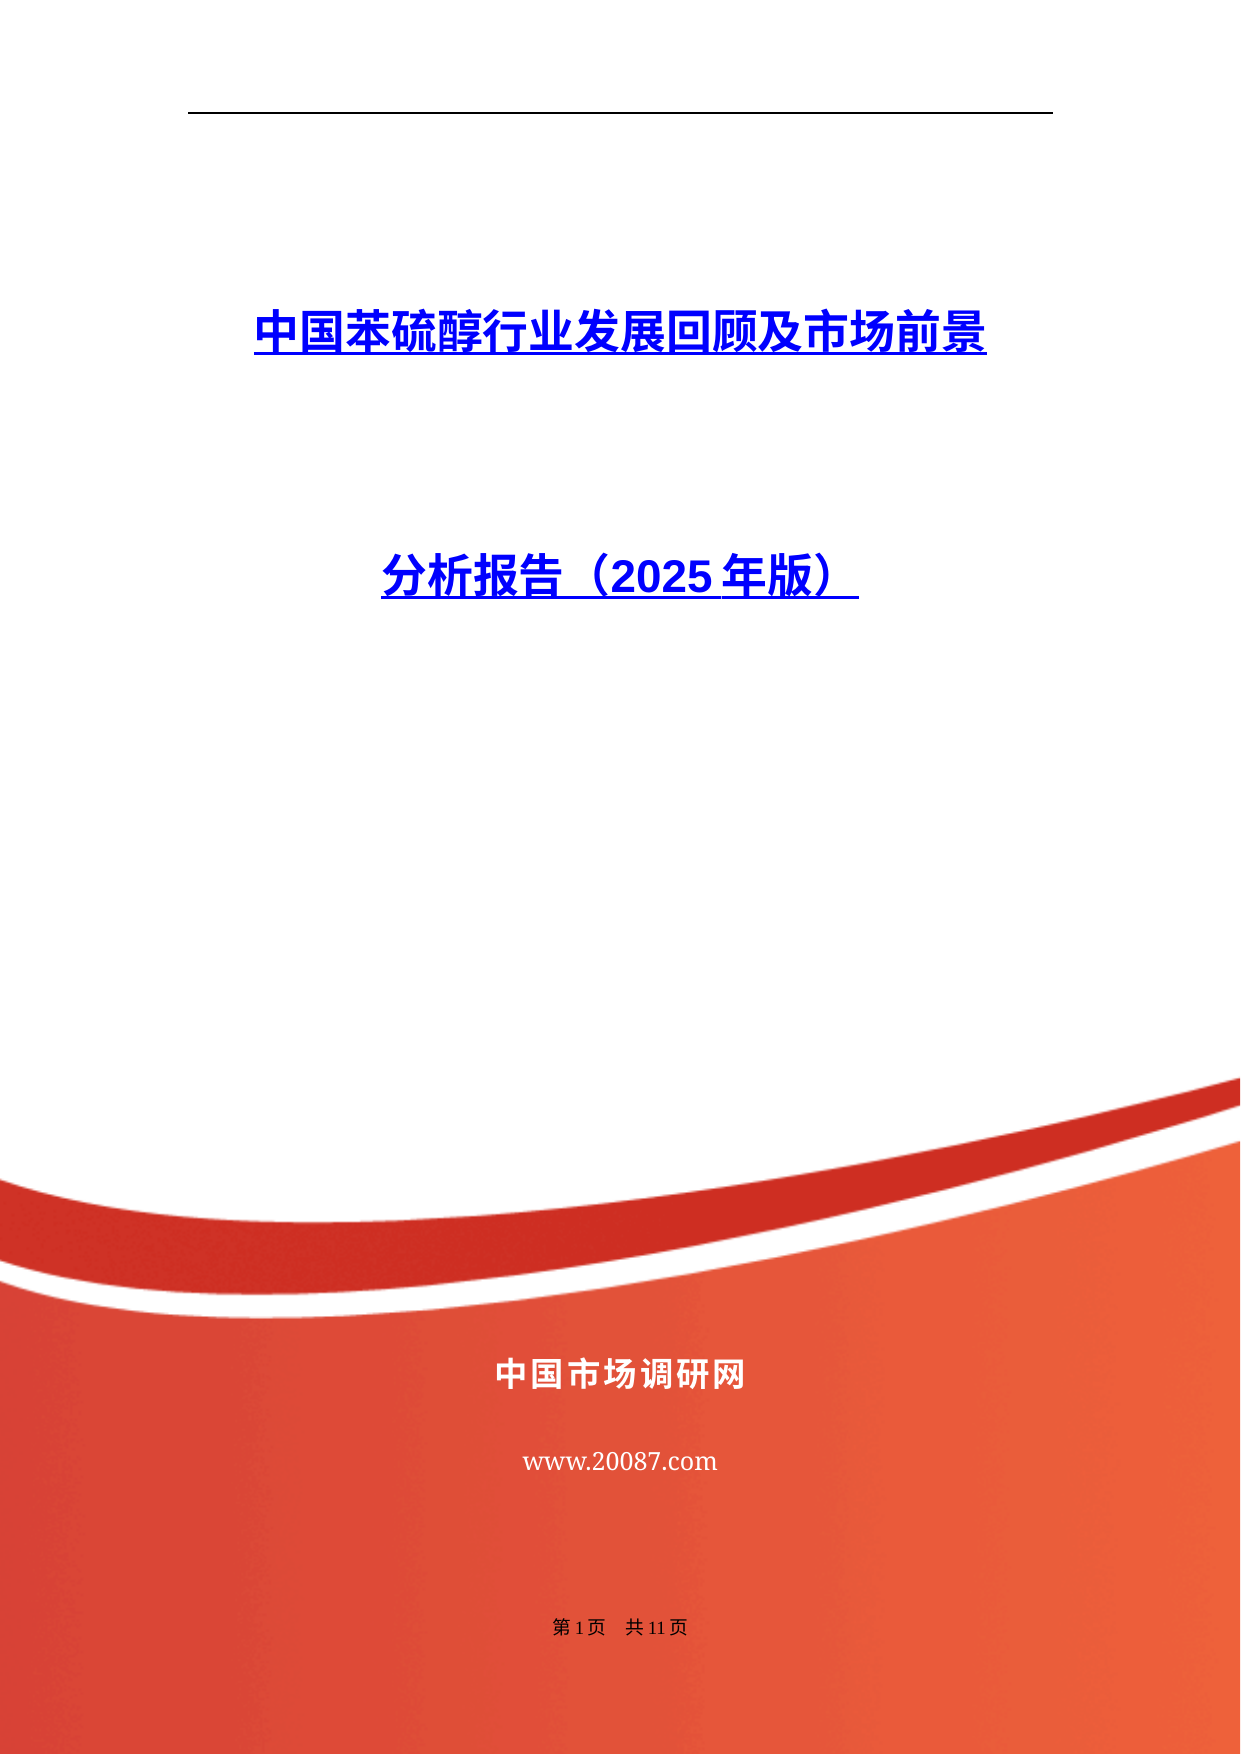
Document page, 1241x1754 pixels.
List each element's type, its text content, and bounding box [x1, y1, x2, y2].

picture [0, 1006, 1241, 1754]
subtitle 中国市场调研网 [187, 1339, 1053, 1404]
table_header 中国苯硫醇行业发展回顾及市场前景分析报告（2025年版） [188, 207, 1053, 773]
text www.20087.com [187, 1428, 1053, 1493]
